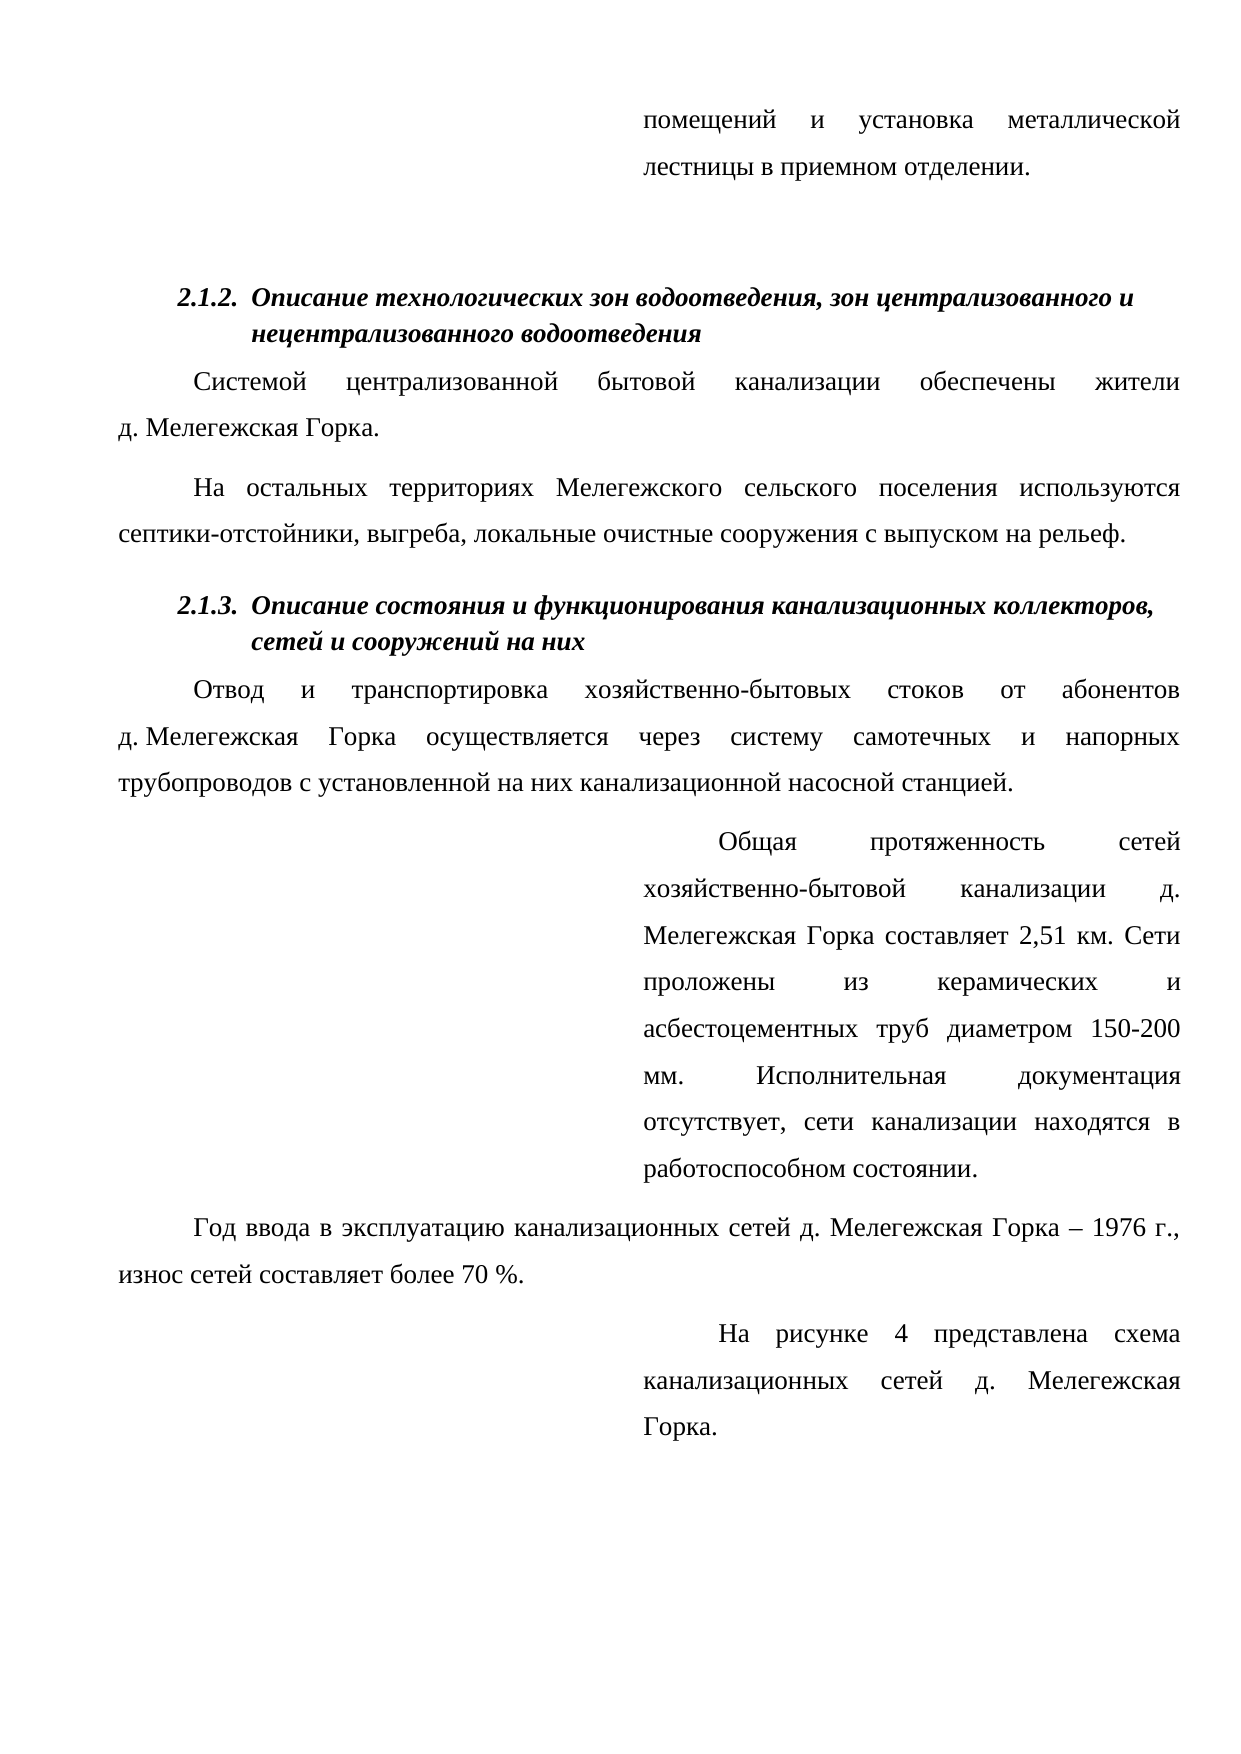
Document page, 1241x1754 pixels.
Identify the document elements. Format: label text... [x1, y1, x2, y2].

text Год ввода в эксплуатацию канализационных сетей д. Мелегежская Горка – 1976 г., износ сетей составляет более 70 %. [118, 1211, 1181, 1289]
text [643, 103, 1181, 181]
text Описание технологических зон водоотведения, зон централизованного и нецентрализованного водоотведения [177, 281, 1192, 348]
text Системой централизованной бытовой канализации обеспечены жители д. Мелегежская Горка. [118, 365, 1181, 443]
text На рисунке 4 представлена схема канализационных сетей д. Мелегежская Горка. [643, 1317, 1181, 1442]
text На остальных территориях Мелегежского сельского поселения используются септики-отстойники, выгреба, локальные очистные сооружения с выпуском на рельеф. [118, 471, 1181, 548]
text Отвод и транспортировка хозяйственно-бытовых стоков от абонентов д. Мелегежская Горка осуществляется через систему самотечных и напорных трубопроводов с установленной на них канализационной насосной станцией. [118, 673, 1181, 797]
text Общая протяженность сетей хозяйственно-бытовой канализации д. Мелегежская Горка составляет 2,51 км. Сети проложены из керамических и асбестоцементных труб диаметром 150-200 мм. Исполнительная документация отсутствует, сети канализации находятся в работоспособном состоянии. [643, 826, 1181, 1183]
text Описание состояния и функционирования канализационных коллекторов, сетей и сооружений на них [177, 589, 1181, 656]
